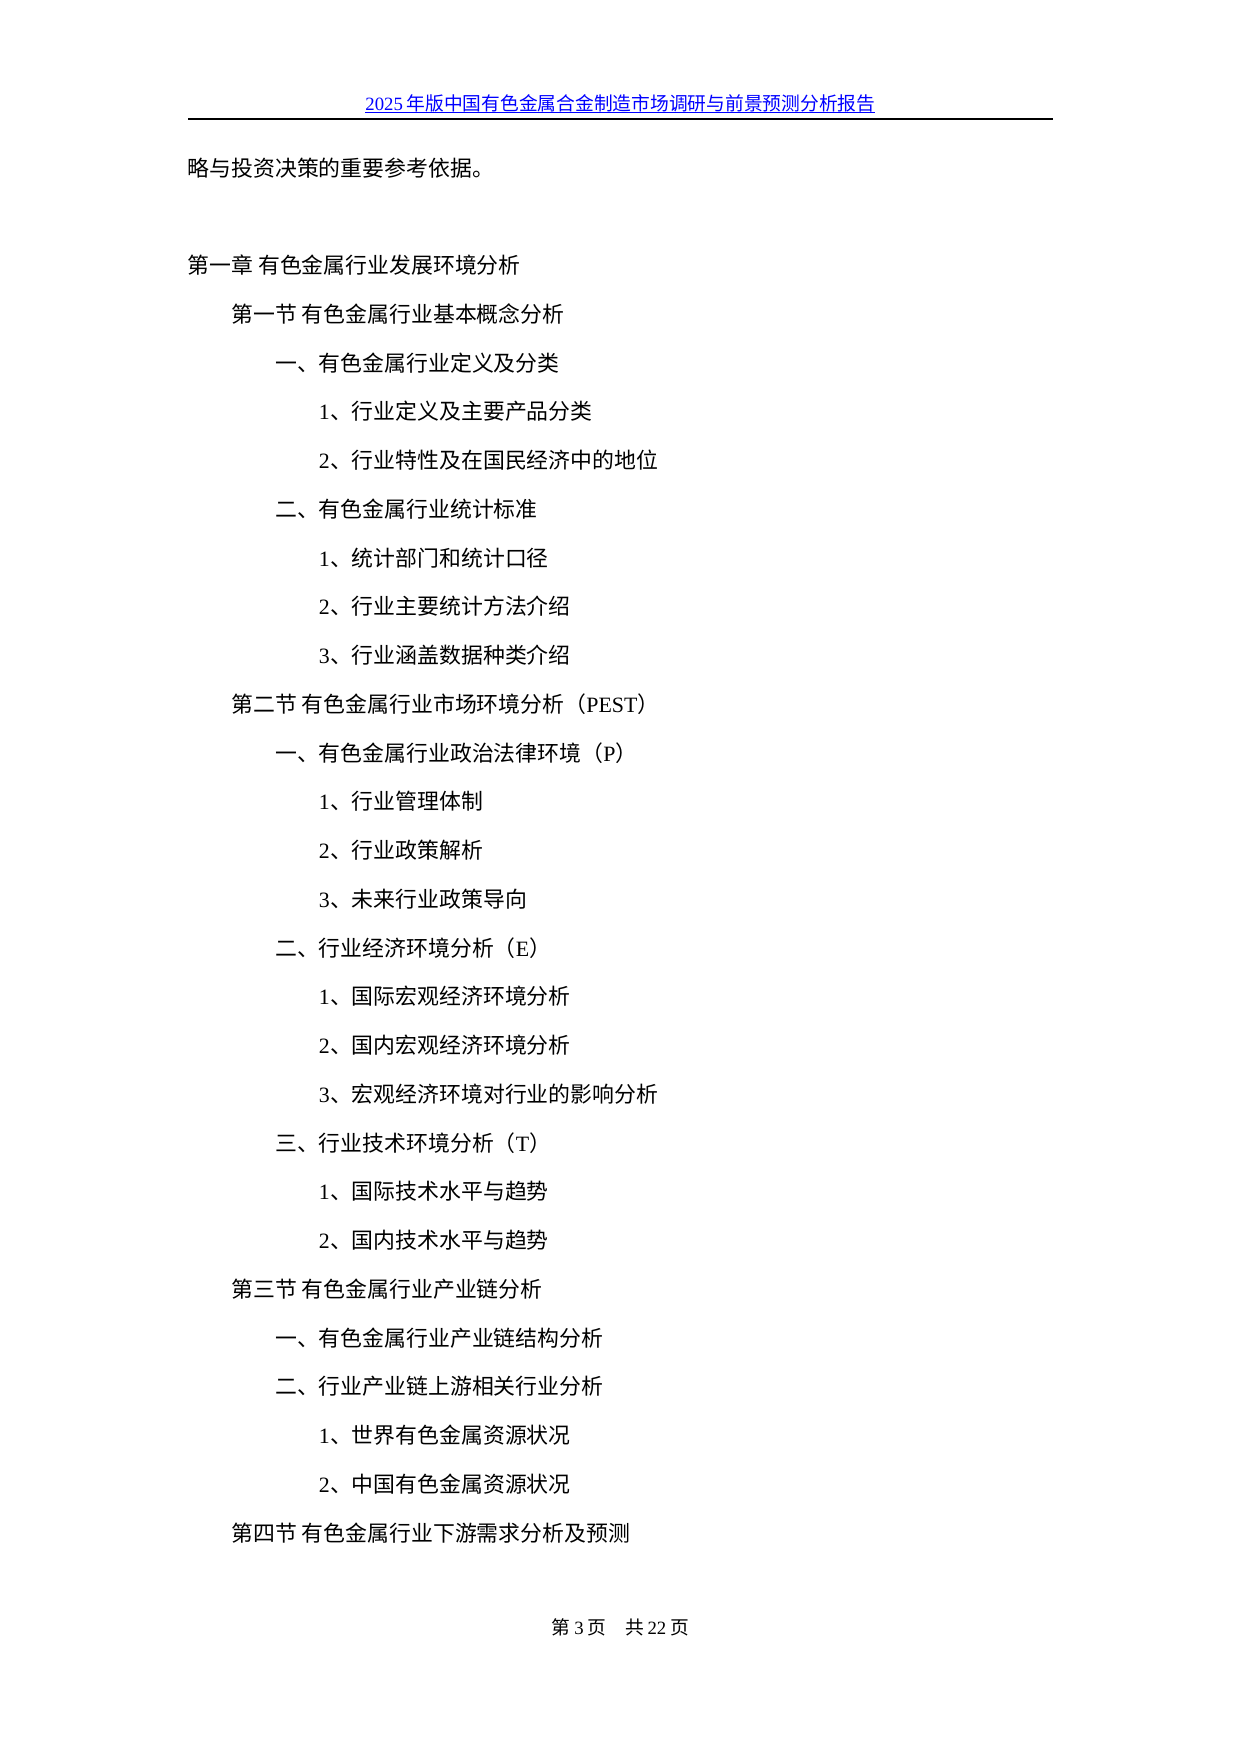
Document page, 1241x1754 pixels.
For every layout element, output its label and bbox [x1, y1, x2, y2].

text [187, 150, 1053, 1548]
